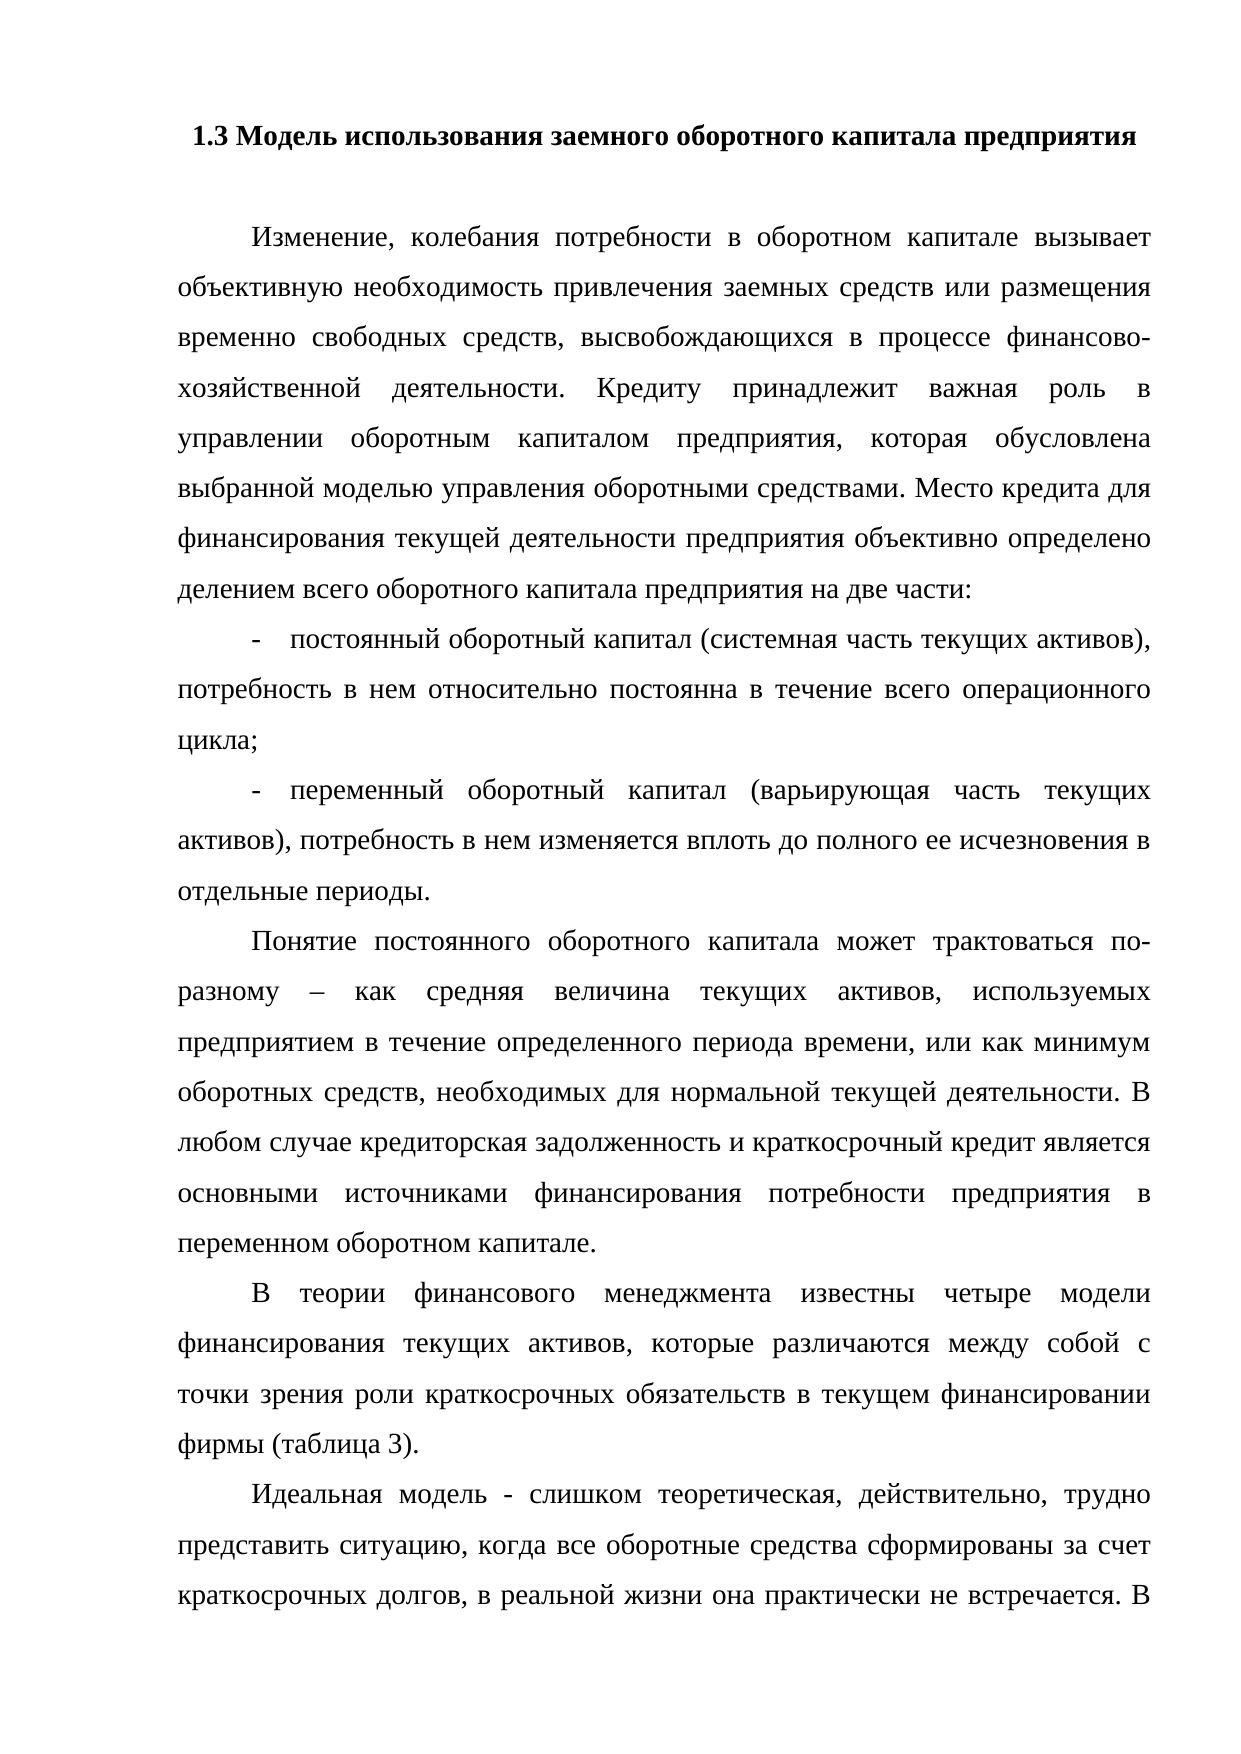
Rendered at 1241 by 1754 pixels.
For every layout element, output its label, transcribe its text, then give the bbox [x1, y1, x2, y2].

list переменный оборотный капитал (варьирующая часть текущих активов), потребность в нем изменяется вплоть до полного ее исчезновения в отдельные периоды. [177, 772, 1152, 906]
list постоянный оборотный капитал (системная часть текущих активов), потребность в нем относительно постоянна в течение всего операционного цикла; [177, 621, 1152, 755]
text Изменение, колебания потребности в оборотном капитале вызывает объективную необходимость привлечения заемных средств или размещения временно свободных средств, высвобождающихся в процессе финансово-хозяйственной деятельности. Кредиту принадлежит важная роль в управлении оборотным капиталом предприятия, которая обусловлена выбранной моделью управления оборотными средствами. Место кредита для финансирования текущей деятельности предприятия объективно определено делением всего оборотного капитала предприятия на две части: [177, 219, 1152, 604]
text Понятие постоянного оборотного капитала может трактоваться по-разному – как средняя величина текущих активов, используемых предприятием в течение определенного периода времени, или как минимум оборотных средств, необходимых для нормальной текущей деятельности. В любом случае кредиторская задолженность и краткосрочный кредит является основными источниками финансирования потребности предприятия в переменном оборотном капитале. [177, 923, 1152, 1258]
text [177, 1477, 1152, 1611]
text В теории финансового менеджмента известны четыре модели финансирования текущих активов, которые различаются между собой с точки зрения роли краткосрочных обязательств в текущем финансировании фирмы (таблица 3). [177, 1275, 1152, 1460]
subtitle 1.3 Модель использования заемного оборотного капитала предприятия [177, 118, 1152, 152]
